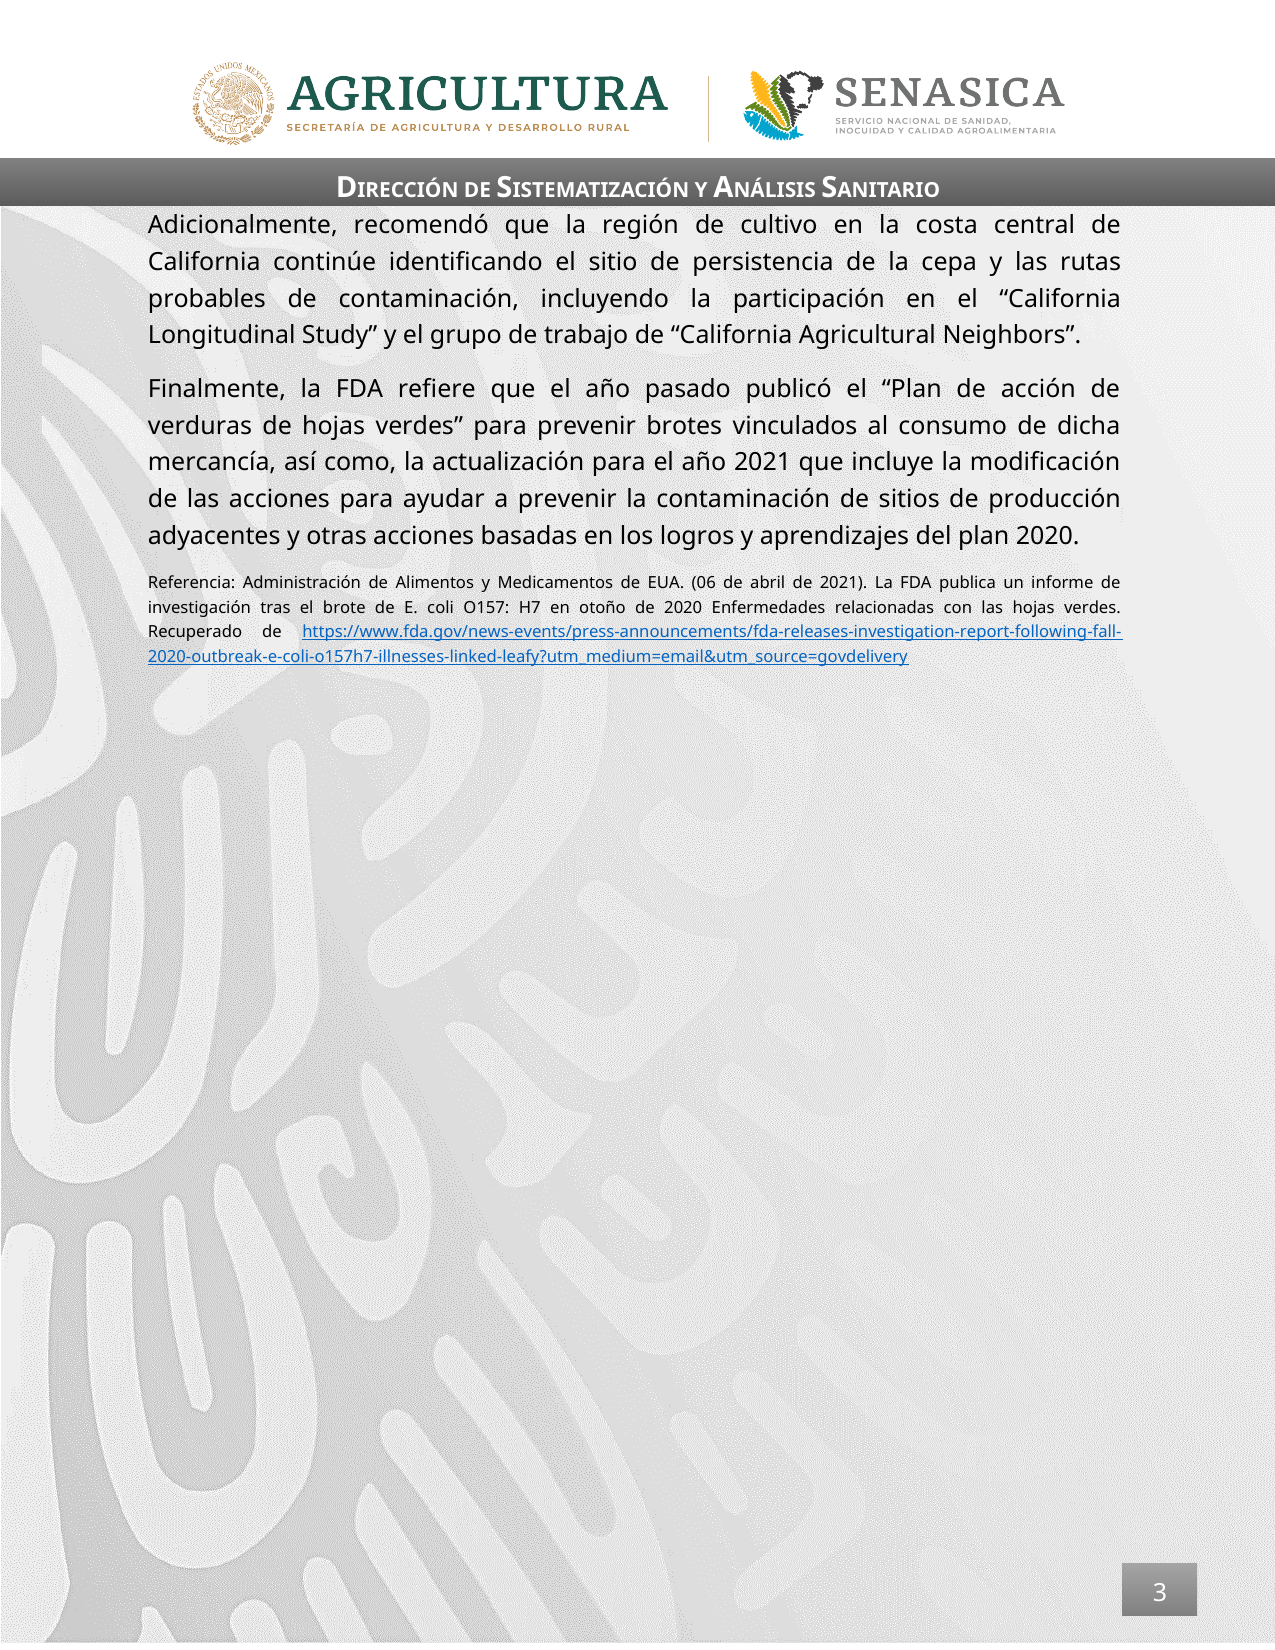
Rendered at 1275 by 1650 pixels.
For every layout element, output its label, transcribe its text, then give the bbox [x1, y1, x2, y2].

text Adicionalmente, recomendó que la región de cultivo en la costa central de California continúe identificando el sitio de persistencia de la cepa y las rutas probables de contaminación, incluyendo la participación en el “California Longitudinal Study” y el grupo de trabajo de “California Agricultural Neighbors”. [148, 207, 1122, 351]
picture [147, 44, 1110, 163]
text Finalmente, la FDA refiere que el año pasado publicó el “Plan de acción de verduras de hojas verdes” para prevenir brotes vinculados al consumo de dicha mercancía, así como, la actualización para el año 2021 que incluye la modificación de las acciones para ayudar a prevenir la contaminación de sitios de producción adyacentes y otras acciones basadas en los logros y aprendizajes del plan 2020. [148, 371, 1122, 552]
text Referencia: Administración de Alimentos y Medicamentos de EUA. (06 de abril de 2021). La FDA publica un informe de investigación tras el brote de E. coli O157: H7 en otoño de 2020 Enfermedades relacionadas con las hojas verdes. Recuperado de https://www.fda.gov/news-events/press-announcements/fda-releases-investigation-report-following-fall-2020-outbreak-e-coli-o157h7-illnesses-linked-leafy?utm_medium=email&utm_source=govdelivery [148, 571, 1122, 667]
picture [1, 205, 1275, 1643]
